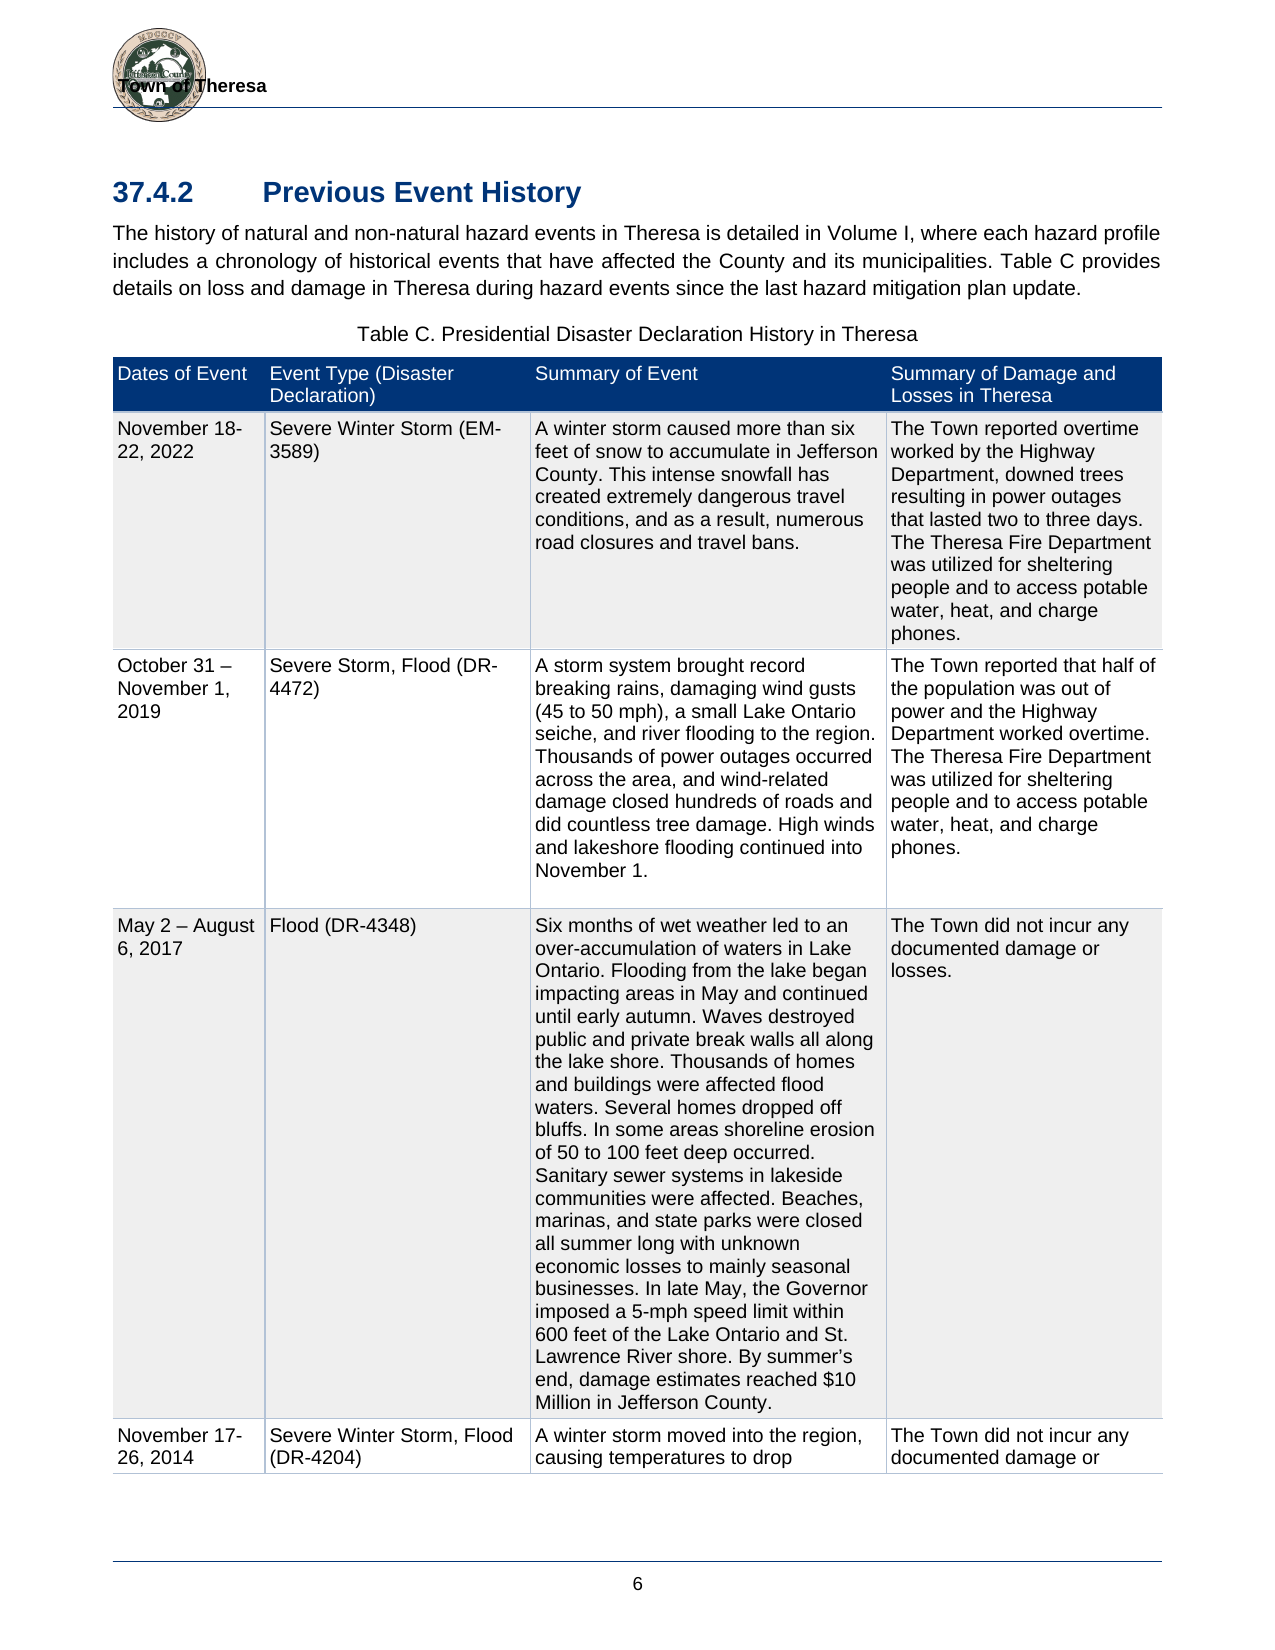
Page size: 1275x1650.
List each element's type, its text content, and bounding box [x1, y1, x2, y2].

table_cell Flood (DR-4348) [266, 909, 530, 1418]
table_header Summary of Event [531, 357, 886, 411]
table_cell Severe Storm, Flood (DR-4472) [266, 650, 530, 908]
subtitle Previous Event History [112, 175, 1162, 208]
table_cell Severe Winter Storm (EM-3589) [266, 413, 530, 648]
table_cell November 18-22, 2022 [113, 413, 264, 648]
table_cell November 17-26, 2014 [113, 1419, 264, 1473]
table_cell A winter storm caused more than six feet of snow to accumulate in Jefferson County. This intense snowfall has created extremely dangerous travel conditions, and as a result, numerous road closures and travel bans. [531, 413, 886, 648]
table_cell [531, 1419, 886, 1473]
table_header Summary of Damage and Losses in Theresa [886, 357, 1162, 411]
table_cell May 2 – August 6, 2017 [113, 909, 264, 1418]
picture [112, 28, 206, 122]
table_cell The Town did not incur any documented damage or losses. [887, 909, 1162, 1418]
table_cell The Town reported overtime worked by the Highway Department, downed trees resulting in power outages that lasted two to three days. The Theresa Fire Department was utilized for sheltering people and to access potable water, heat, and charge phones. [887, 413, 1162, 648]
text Table C. Presidential Disaster Declaration History in Theresa [112, 322, 1162, 346]
table_header Event Type (Disaster Declaration) [265, 357, 531, 411]
table_cell Severe Winter Storm, Flood (DR-4204) [266, 1419, 530, 1473]
table_cell The Town reported that half of the population was out of power and the Highway Department worked overtime. The Theresa Fire Department was utilized for sheltering people and to access potable water, heat, and charge phones. [887, 650, 1162, 908]
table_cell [887, 1419, 1162, 1473]
table_cell Six months of wet weather led to an over-accumulation of waters in Lake Ontario. Flooding from the lake began impacting areas in May and continued until early autumn. Waves destroyed public and private break walls all along the lake shore. Thousands of homes and buildings were affected flood waters. Several homes dropped off bluffs. In some areas shoreline erosion of 50 to 100 feet deep occurred. Sanitary sewer systems in lakeside communities were affected. Beaches, marinas, and state parks were closed all summer long with unknown economic losses to mainly seasonal businesses. In late May, the Governor imposed a 5-mph speed limit within 600 feet of the Lake Ontario and St. Lawrence River shore. By summer’s end, damage estimates reached $10 Million in Jefferson County. [531, 909, 886, 1418]
table_cell A storm system brought record breaking rains, damaging wind gusts (45 to 50 mph), a small Lake Ontario seiche, and river flooding to the region. Thousands of power outages occurred across the area, and wind-related damage closed hundreds of roads and did countless tree damage. High winds and lakeshore flooding continued into November 1. [531, 650, 886, 908]
table_cell October 31 – November 1, 2019 [113, 650, 264, 908]
table_header Dates of Event [113, 357, 265, 411]
text The history of natural and non-natural hazard events in Theresa is detailed in Volume I, where each hazard profile includes a chronology of historical events that have affected the County and its municipalities. Table C provides details on loss and damage in Theresa during hazard events since the last hazard mitigation plan update. [112, 221, 1162, 300]
